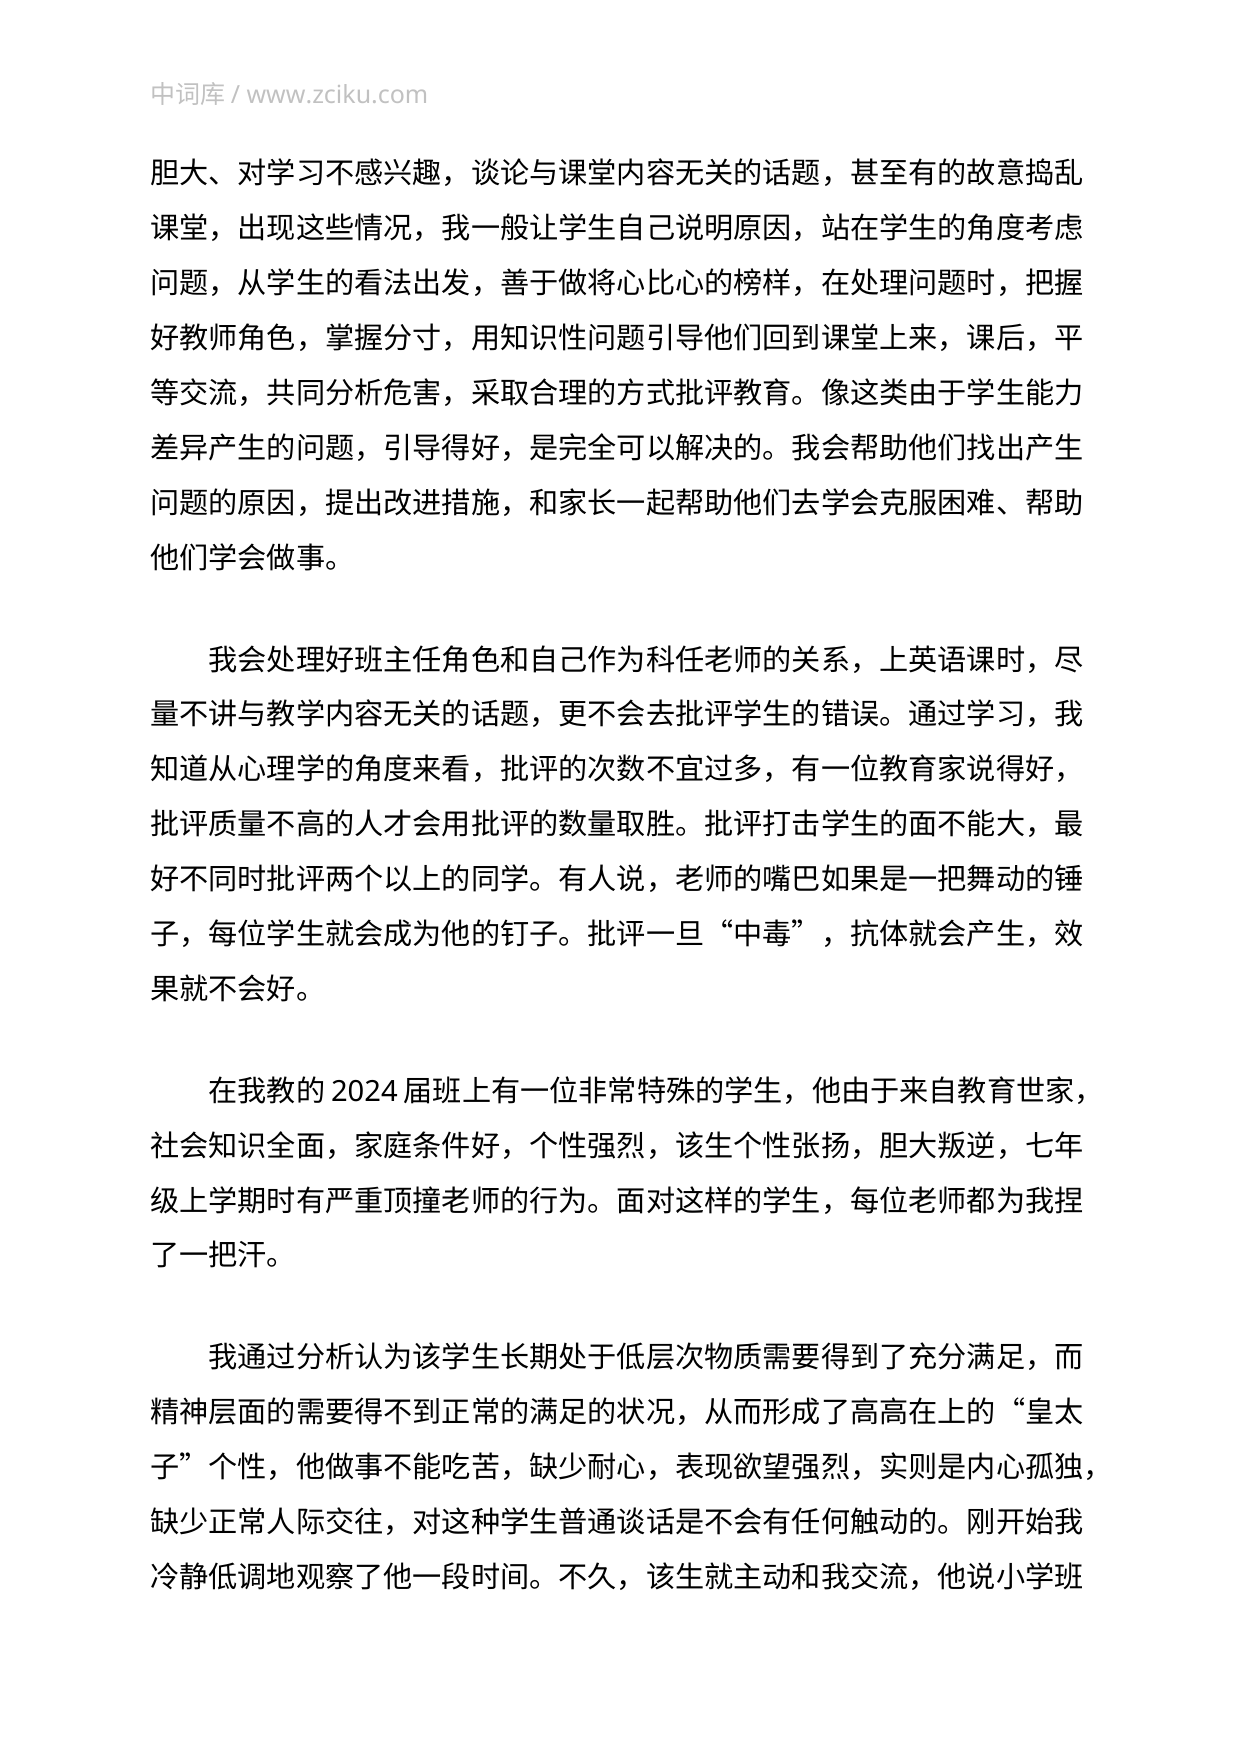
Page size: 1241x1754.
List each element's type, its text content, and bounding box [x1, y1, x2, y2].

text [150, 150, 1090, 577]
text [150, 1334, 1090, 1596]
text 我会处理好班主任角色和自己作为科任老师的关系，上英语课时，尽量不讲与教学内容无关的话题，更不会去批评学生的错误。通过学习，我知道从心理学的角度来看，批评的次数不宜过多，有一位教育家说得好，批评质量不高的人才会用批评的数量取胜。批评打击学生的面不能大，最好不同时批评两个以上的同学。有人说，老师的嘴巴如果是一把舞动的锤子，每位学生就会成为他的钉子。批评一旦“中毒”，抗体就会产生，效果就不会好。 [150, 636, 1090, 1008]
text 在我教的2024届班上有一位非常特殊的学生，他由于来自教育世家，社会知识全面，家庭条件好，个性强烈，该生个性张扬，胆大叛逆，七年级上学期时有严重顶撞老师的行为。面对这样的学生，每位老师都为我捏了一把汗。 [150, 1067, 1090, 1274]
